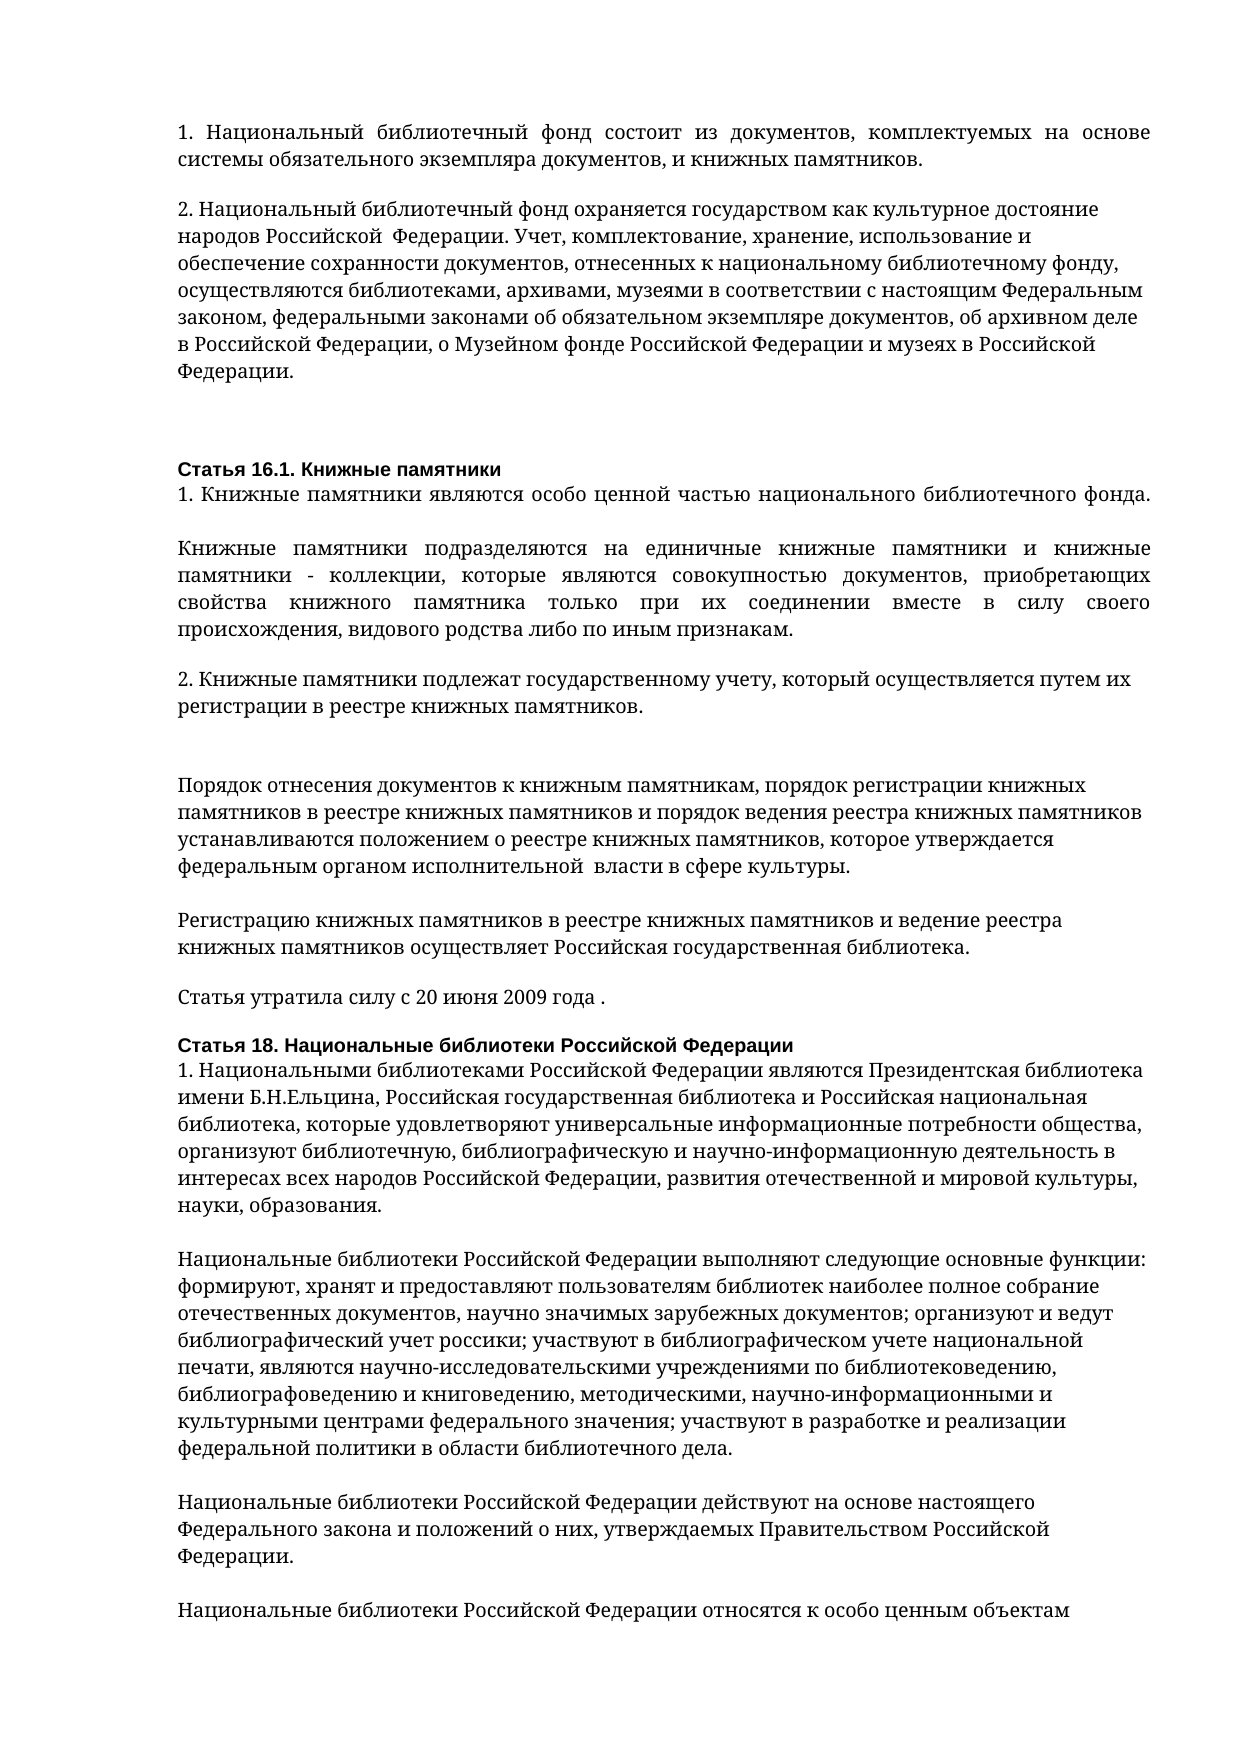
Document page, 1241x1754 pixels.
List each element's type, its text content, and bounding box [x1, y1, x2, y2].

text 1. Национальный библиотечный фонд состоит из документов, комплектуемых на основе системы обязательного экземпляра документов, и книжных памятников. [177, 118, 1152, 172]
text 1. Книжные памятники являются особо ценной частью национального библиотечного фонда. Книжные памятники подразделяются на единичные книжные памятники и книжные памятники - коллекции, которые являются совокупностью документов, приобретающих свойства книжного памятника только при их соединении вместе в силу своего происхождения, видового родства либо по иным признакам. [177, 480, 1152, 642]
text 2. Национальный библиотечный фонд охраняется государством как культурное достояние народов Российской Федерации. Учет, комплектование, хранение, использование и обеспечение сохранности документов, отнесенных к национальному библиотечному фонду, осуществляются библиотеками, архивами, музеями в соответствии с настоящим Федеральным законом, федеральными законами об обязательном экземпляре документов, об архивном деле в Российской Федерации, о Музейном фонде Российской Федерации и музеях в Российской Федерации. [177, 195, 1152, 384]
text Статья 16.1. Книжные памятники6 [177, 458, 1152, 480]
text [177, 1056, 1152, 1623]
text Порядок отнесения документов к книжным памятникам, порядок регистрации книжных памятников в реестре книжных памятников и порядок ведения реестра книжных памятников устанавливаются положением о реестре книжных памятников, которое утверждается федеральным органом исполнительной власти в сфере культуры. Регистрацию книжных памятников в реестре книжных памятников и ведение реестра книжных памятников осуществляет Российская государственная библиотека. [177, 771, 1152, 960]
text 2. Книжные памятники подлежат государственному учету, который осуществляется путем их регистрации в реестре книжных памятников.1 [177, 665, 1152, 748]
text Статья утратила силу с 20 июня 2009 года . [177, 983, 1152, 1010]
text Статья 18. Национальные библиотеки Российской Федерации4 [177, 1034, 1152, 1056]
